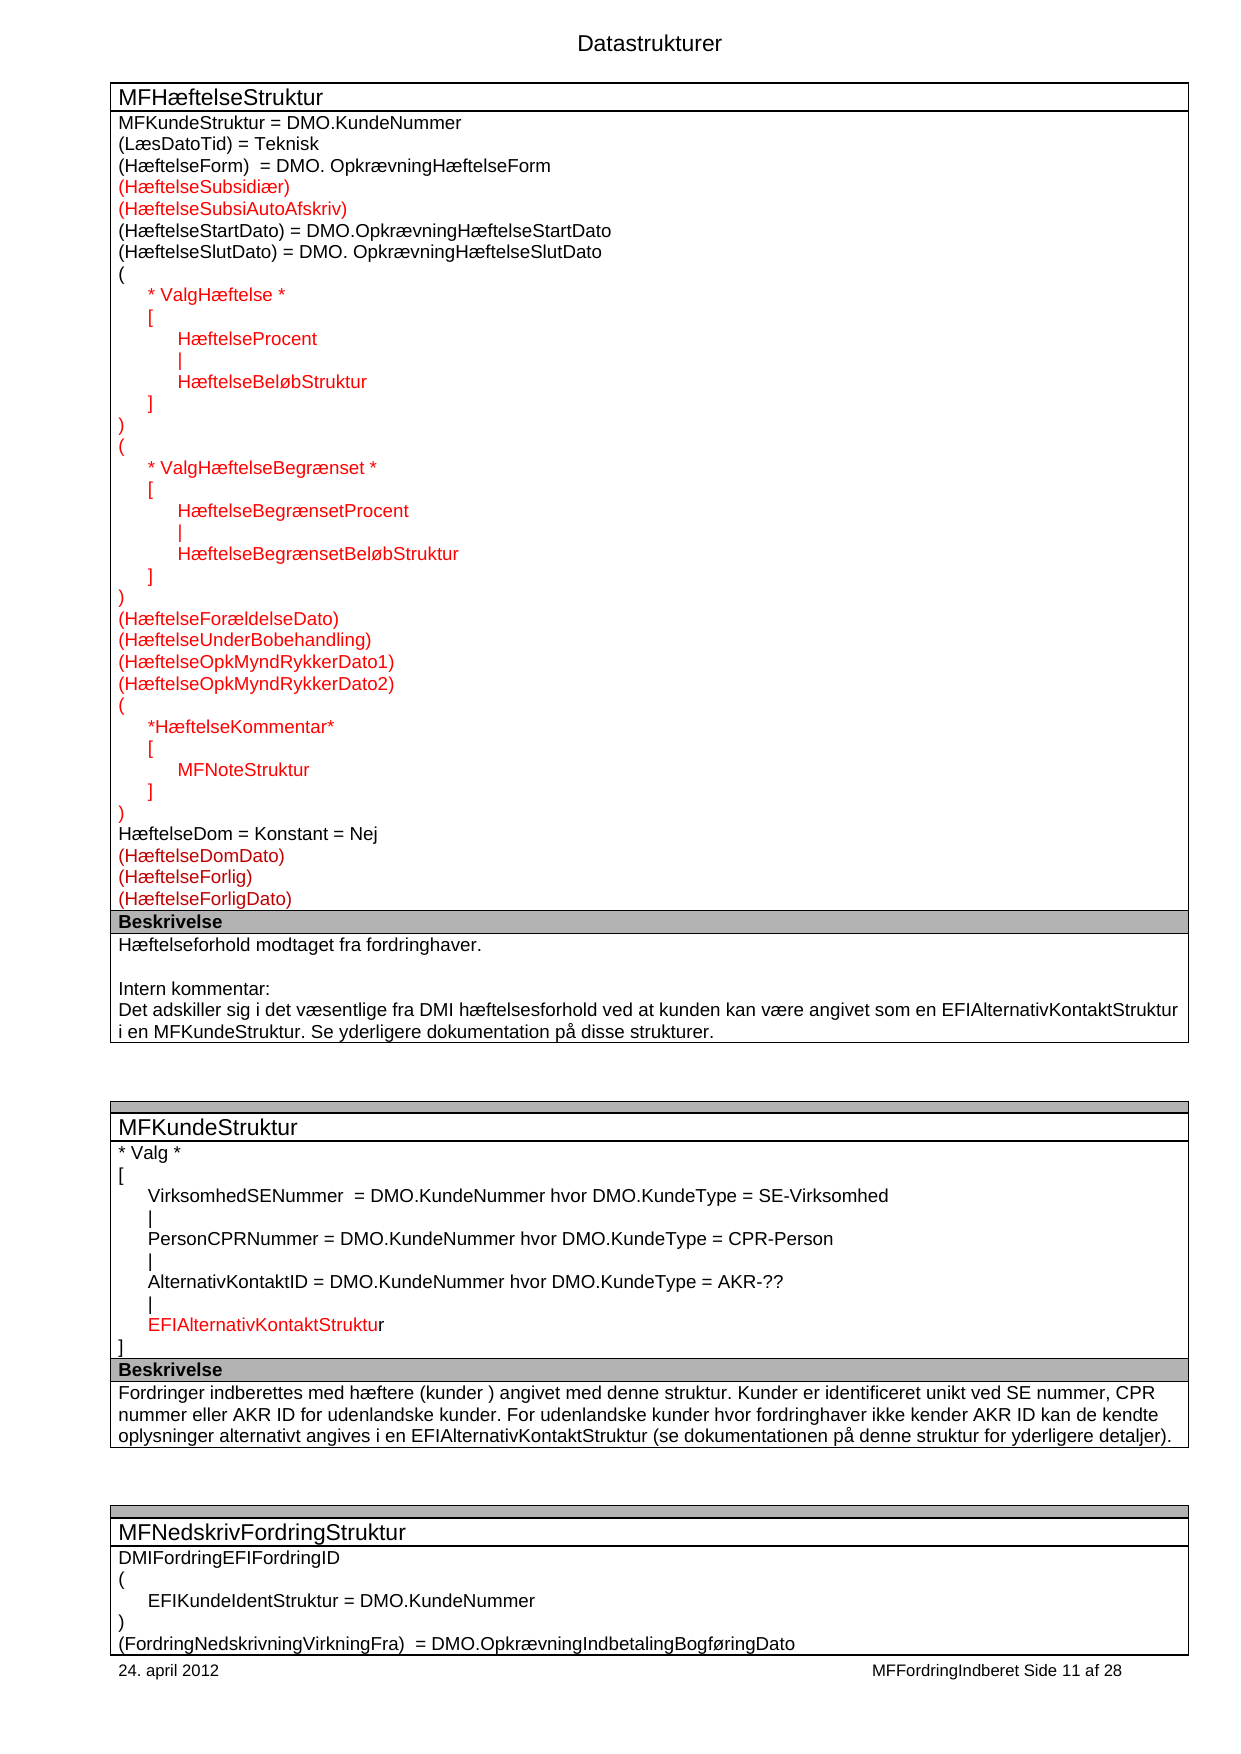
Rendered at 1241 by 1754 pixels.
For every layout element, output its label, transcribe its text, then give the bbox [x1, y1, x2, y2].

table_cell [111, 1547, 1188, 1654]
table_header [111, 1102, 1188, 1112]
table_cell MFKundeStruktur [111, 1114, 1188, 1140]
table_cell Hæftelseforhold modtaget fra fordringhaver. Intern kommentar: Det adskiller sig i det væsentlige fra DMI hæftelsesforhold ved at kunden kan være angivet som en EFIAlternativKontaktStruktur i en MFKundeStruktur. Se yderligere dokumentation på disse strukturer. [111, 934, 1188, 1042]
table_cell MFNedskrivFordringStruktur [111, 1519, 1188, 1545]
table_header [111, 1506, 1188, 1517]
table_cell MFHæftelseStruktur [111, 84, 1188, 110]
table_cell Beskrivelse [111, 1359, 1188, 1381]
table_cell Beskrivelse [111, 911, 1188, 933]
table_cell * Valg * [ VirksomhedSENummer = DMO.KundeNummer hvor DMO.KundeType = SE-Virksomhed | PersonCPRNummer = DMO.KundeNummer hvor DMO.KundeType = CPR-Person | AlternativKontaktID = DMO.KundeNummer hvor DMO.KundeType = AKR-?? | EFIAlternativKontaktStruktur ] [111, 1142, 1188, 1357]
table_cell Fordringer indberettes med hæftere (kunder ) angivet med denne struktur. Kunder er identificeret unikt ved SE nummer, CPR nummer eller AKR ID for udenlandske kunder. For udenlandske kunder hvor fordringhaver ikke kender AKR ID kan de kendte oplysninger alternativt angives i en EFIAlternativKontaktStruktur (se dokumentationen på denne struktur for yderligere detaljer). [111, 1382, 1188, 1447]
table_cell MFKundeStruktur = DMO.KundeNummer (LæsDatoTid) = Teknisk (HæftelseForm) = DMO. OpkrævningHæftelseForm (HæftelseSubsidiær) (HæftelseSubsiAutoAfskriv) (HæftelseStartDato) = DMO.OpkrævningHæftelseStartDato (HæftelseSlutDato) = DMO. OpkrævningHæftelseSlutDato ( * ValgHæftelse * [ HæftelseProcent | HæftelseBeløbStruktur ] ) ( * ValgHæftelseBegrænset * [ HæftelseBegrænsetProcent | HæftelseBegrænsetBeløbStruktur ] ) (HæftelseForældelseDato) (HæftelseUnderBobehandling) (HæftelseOpkMyndRykkerDato1) (HæftelseOpkMyndRykkerDato2) ( *HæftelseKommentar* [ MFNoteStruktur ] ) HæftelseDom = Konstant = Nej (HæftelseDomDato) (HæftelseForlig) (HæftelseForligDato) [111, 112, 1188, 909]
